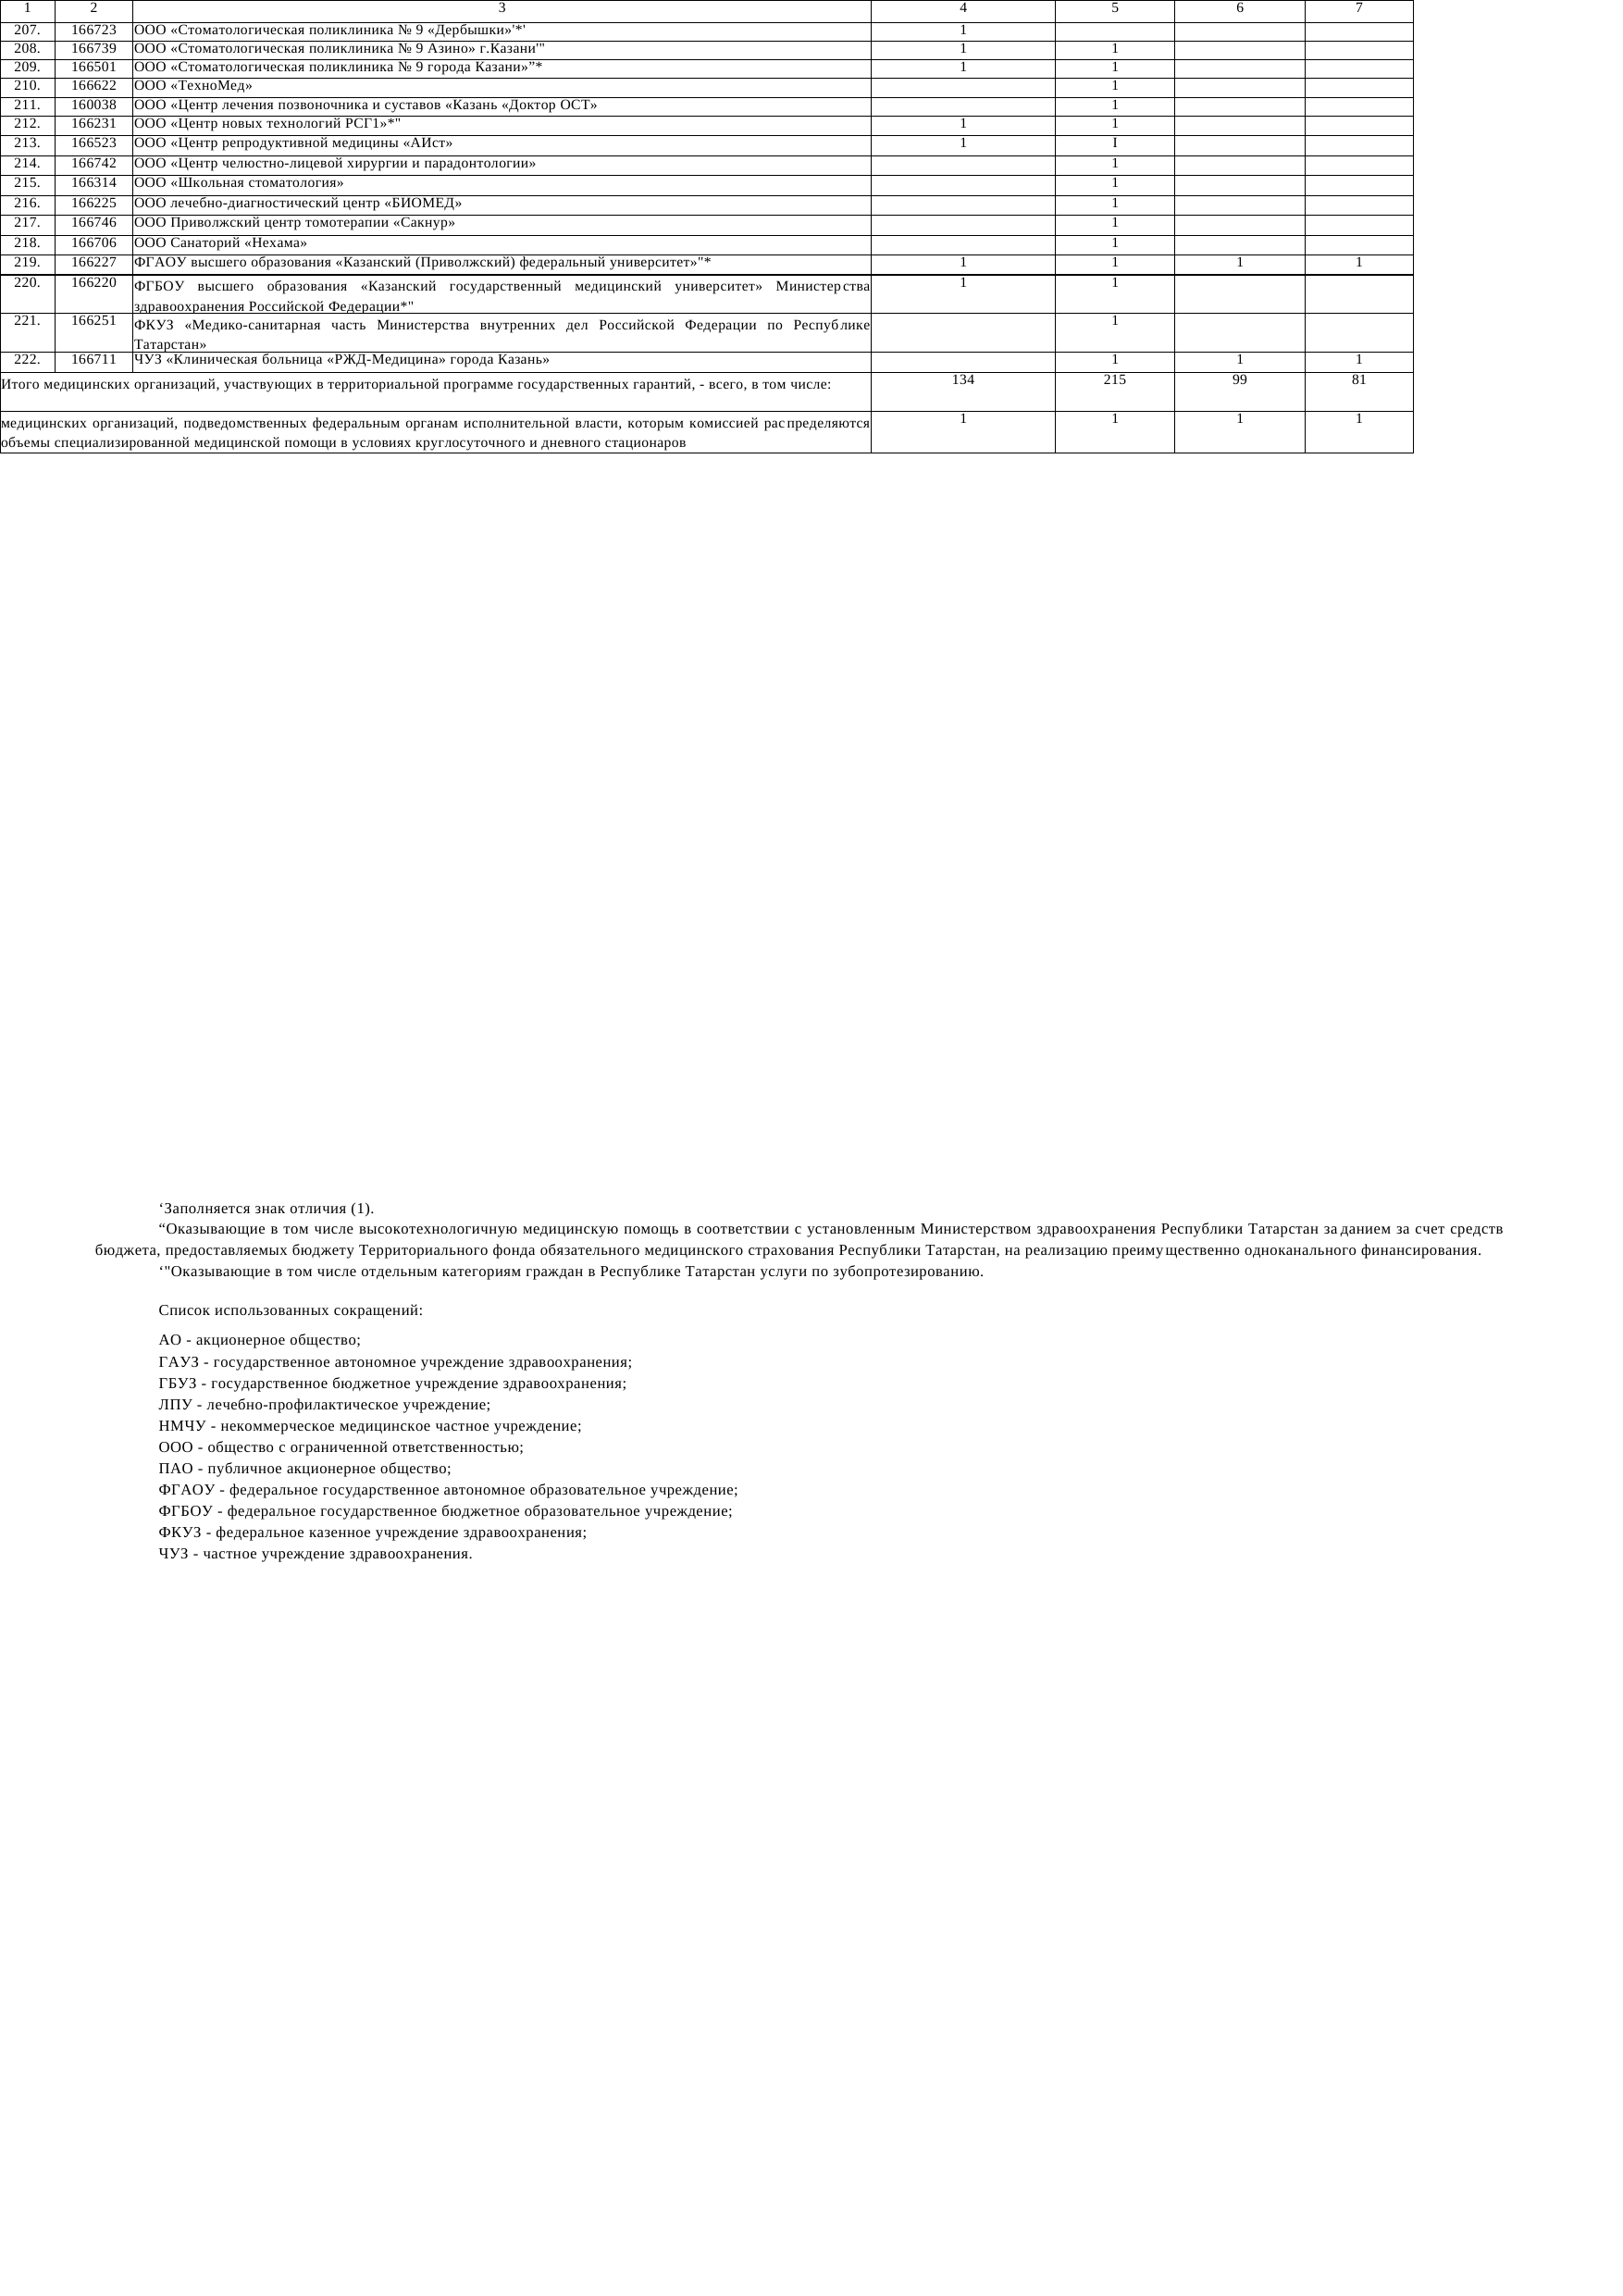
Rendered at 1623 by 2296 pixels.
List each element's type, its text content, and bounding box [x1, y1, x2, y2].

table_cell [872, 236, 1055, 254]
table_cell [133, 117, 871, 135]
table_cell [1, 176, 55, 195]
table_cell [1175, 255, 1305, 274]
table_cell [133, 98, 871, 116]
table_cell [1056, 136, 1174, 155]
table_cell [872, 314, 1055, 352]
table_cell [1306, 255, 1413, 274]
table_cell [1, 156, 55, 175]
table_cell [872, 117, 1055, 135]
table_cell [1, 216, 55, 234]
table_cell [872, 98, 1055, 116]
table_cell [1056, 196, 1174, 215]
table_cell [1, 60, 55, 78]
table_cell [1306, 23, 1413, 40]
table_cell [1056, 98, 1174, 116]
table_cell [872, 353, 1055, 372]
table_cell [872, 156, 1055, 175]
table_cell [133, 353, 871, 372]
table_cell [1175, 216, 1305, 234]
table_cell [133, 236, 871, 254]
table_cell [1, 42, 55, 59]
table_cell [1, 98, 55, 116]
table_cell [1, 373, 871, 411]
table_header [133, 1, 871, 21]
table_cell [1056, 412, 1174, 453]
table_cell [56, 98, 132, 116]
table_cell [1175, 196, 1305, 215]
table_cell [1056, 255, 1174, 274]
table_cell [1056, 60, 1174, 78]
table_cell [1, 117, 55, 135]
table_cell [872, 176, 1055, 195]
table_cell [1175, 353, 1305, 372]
text Список использованных сокращений: [95, 1303, 1532, 1319]
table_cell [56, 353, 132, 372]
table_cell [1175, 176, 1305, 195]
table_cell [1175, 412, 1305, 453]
text ООО - общество с ограниченной ответственностью; [95, 1435, 1532, 1457]
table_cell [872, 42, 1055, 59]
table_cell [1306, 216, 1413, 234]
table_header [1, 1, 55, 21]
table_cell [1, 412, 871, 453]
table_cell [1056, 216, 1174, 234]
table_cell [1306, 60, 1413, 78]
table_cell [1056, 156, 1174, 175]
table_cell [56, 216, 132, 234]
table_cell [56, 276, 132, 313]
text ФКУЗ - федеральное казенное учреждение здравоохранения; [95, 1520, 1532, 1542]
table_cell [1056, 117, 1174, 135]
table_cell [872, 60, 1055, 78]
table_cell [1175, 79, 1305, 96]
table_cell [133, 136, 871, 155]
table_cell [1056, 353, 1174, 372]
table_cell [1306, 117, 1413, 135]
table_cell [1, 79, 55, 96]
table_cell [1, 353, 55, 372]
text ‘Заполняется знак отличия (1). [95, 1201, 1532, 1217]
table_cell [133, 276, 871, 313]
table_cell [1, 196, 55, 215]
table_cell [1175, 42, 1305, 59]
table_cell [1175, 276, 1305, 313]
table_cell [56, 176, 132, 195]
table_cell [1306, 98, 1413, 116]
text ЧУЗ - частное учреждение здравоохранения. [95, 1542, 1532, 1563]
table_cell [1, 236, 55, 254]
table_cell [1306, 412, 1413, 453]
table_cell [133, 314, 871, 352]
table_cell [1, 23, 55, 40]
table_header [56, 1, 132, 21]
text ГАУЗ - государственное автономное учреждение здравоохранения; [95, 1350, 1532, 1371]
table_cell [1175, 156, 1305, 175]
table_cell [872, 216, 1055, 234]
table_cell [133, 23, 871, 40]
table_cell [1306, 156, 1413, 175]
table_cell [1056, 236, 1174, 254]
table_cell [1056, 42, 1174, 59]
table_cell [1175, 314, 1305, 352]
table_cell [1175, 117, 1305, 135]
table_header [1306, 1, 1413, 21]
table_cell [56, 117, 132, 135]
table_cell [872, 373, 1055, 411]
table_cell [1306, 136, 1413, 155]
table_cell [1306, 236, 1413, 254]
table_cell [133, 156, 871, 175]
text ЛПУ - лечебно-профилактическое учреждение; [95, 1393, 1532, 1414]
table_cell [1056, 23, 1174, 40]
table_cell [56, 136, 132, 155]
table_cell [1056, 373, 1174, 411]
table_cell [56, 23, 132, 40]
text ПАО - публичное акционерное общество; [95, 1457, 1532, 1478]
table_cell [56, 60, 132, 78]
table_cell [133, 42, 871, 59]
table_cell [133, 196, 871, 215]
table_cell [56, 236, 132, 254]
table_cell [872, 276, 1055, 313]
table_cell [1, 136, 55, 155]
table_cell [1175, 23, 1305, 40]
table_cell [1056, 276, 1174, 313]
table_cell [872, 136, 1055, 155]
text ГБУЗ - государственное бюджетное учреждение здравоохранения; [95, 1371, 1532, 1393]
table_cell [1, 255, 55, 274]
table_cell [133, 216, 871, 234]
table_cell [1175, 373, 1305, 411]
text АО - акционерное общество; [95, 1329, 1532, 1350]
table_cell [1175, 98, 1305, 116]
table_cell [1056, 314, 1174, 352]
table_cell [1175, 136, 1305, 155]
text “Оказывающие в том числе высокотехнологичную медицинскую помощь в соответствии с установленным Министерством здравоохранения Республики Татарстан заданием за счет средств бюджета, предоставляемых бюджету Территориального фонда обязательного медицинского страхования Республики Татарстан, на реализацию преимущественно одноканального финансирования. [95, 1217, 1504, 1260]
text ФГБОУ - федеральное государственное бюджетное образовательное учреждение; [95, 1499, 1532, 1520]
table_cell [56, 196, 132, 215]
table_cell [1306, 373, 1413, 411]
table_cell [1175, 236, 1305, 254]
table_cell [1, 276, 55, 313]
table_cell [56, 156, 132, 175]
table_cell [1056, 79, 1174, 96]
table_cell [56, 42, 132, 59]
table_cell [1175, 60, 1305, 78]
text ФГАОУ - федеральное государственное автономное образовательное учреждение; [95, 1478, 1532, 1499]
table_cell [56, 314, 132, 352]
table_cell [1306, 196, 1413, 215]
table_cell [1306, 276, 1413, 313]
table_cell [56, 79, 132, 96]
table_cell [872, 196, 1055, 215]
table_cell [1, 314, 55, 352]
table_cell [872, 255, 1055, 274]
text НМЧУ - некоммерческое медицинское частное учреждение; [95, 1414, 1532, 1435]
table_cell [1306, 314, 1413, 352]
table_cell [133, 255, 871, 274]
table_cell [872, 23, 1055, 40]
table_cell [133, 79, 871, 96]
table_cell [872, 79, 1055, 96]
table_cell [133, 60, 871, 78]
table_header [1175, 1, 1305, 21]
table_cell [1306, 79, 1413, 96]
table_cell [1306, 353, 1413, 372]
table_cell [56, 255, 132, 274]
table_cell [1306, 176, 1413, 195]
text ‘"Оказывающие в том числе отдельным категориям граждан в Республике Татарстан услуги по зубопротезированию. [95, 1260, 1532, 1281]
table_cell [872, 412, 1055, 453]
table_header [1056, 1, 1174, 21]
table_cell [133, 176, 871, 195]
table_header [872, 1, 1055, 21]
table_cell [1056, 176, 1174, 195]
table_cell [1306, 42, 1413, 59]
